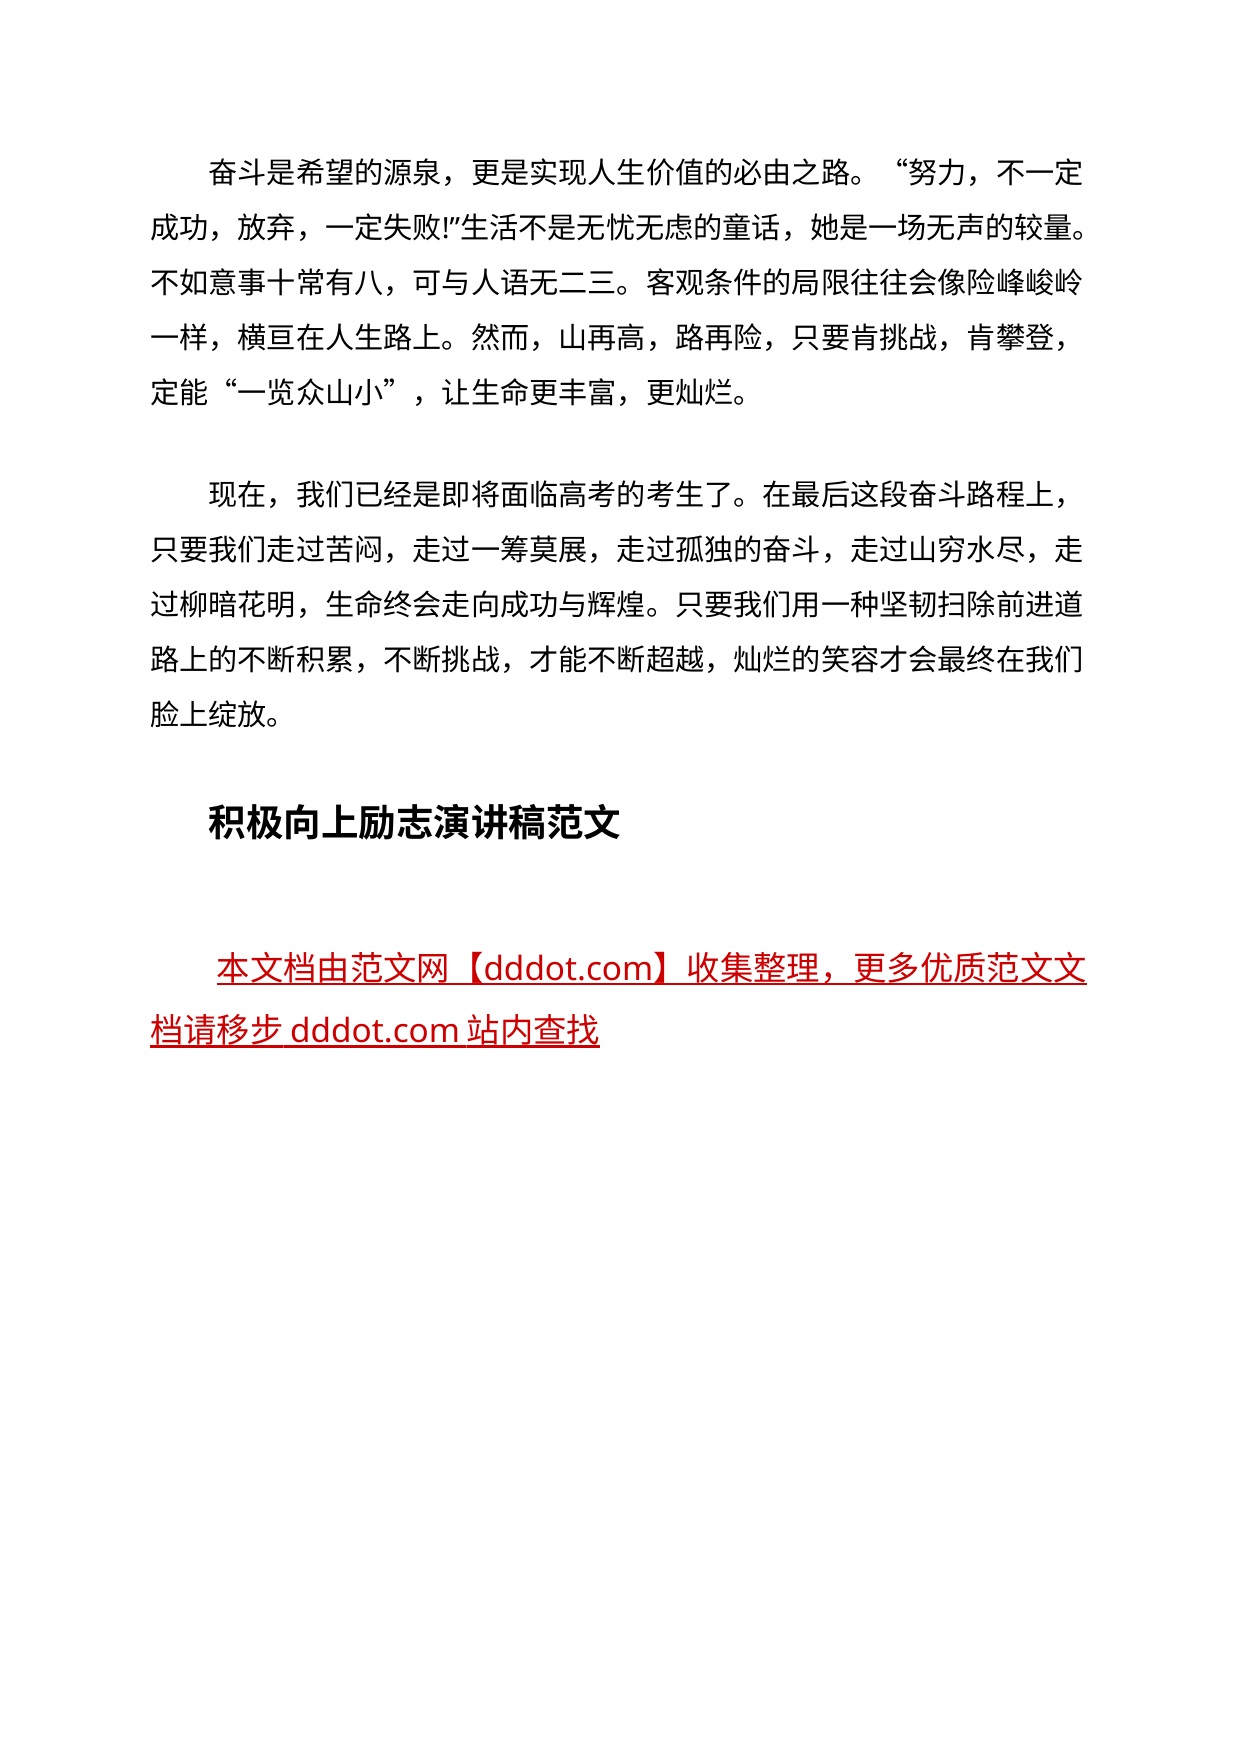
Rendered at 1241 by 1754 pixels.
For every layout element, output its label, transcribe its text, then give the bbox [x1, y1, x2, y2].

text 本文档由范文网【dddot.com】收集整理，更多优质范文文档请移步dddot.com站内查找 [150, 941, 1090, 1053]
text 奋斗是希望的源泉，更是实现人生价值的必由之路。“努力，不一定成功，放弃，一定失败!”生活不是无忧无虑的童话，她是一场无声的较量。不如意事十常有八，可与人语无二三。客观条件的局限往往会像险峰峻岭一样，横亘在人生路上。然而，山再高，路再险，只要肯挑战，肯攀登，定能“一览众山小”，让生命更丰富，更灿烂。 [150, 150, 1090, 412]
text 积极向上励志演讲稿范文 [150, 793, 1090, 847]
text 现在，我们已经是即将面临高考的考生了。在最后这段奋斗路程上，只要我们走过苦闷，走过一筹莫展，走过孤独的奋斗，走过山穷水尽，走过柳暗花明，生命终会走向成功与辉煌。只要我们用一种坚韧扫除前进道路上的不断积累，不断挑战，才能不断超越，灿烂的笑容才会最终在我们脸上绽放。 [150, 471, 1090, 733]
